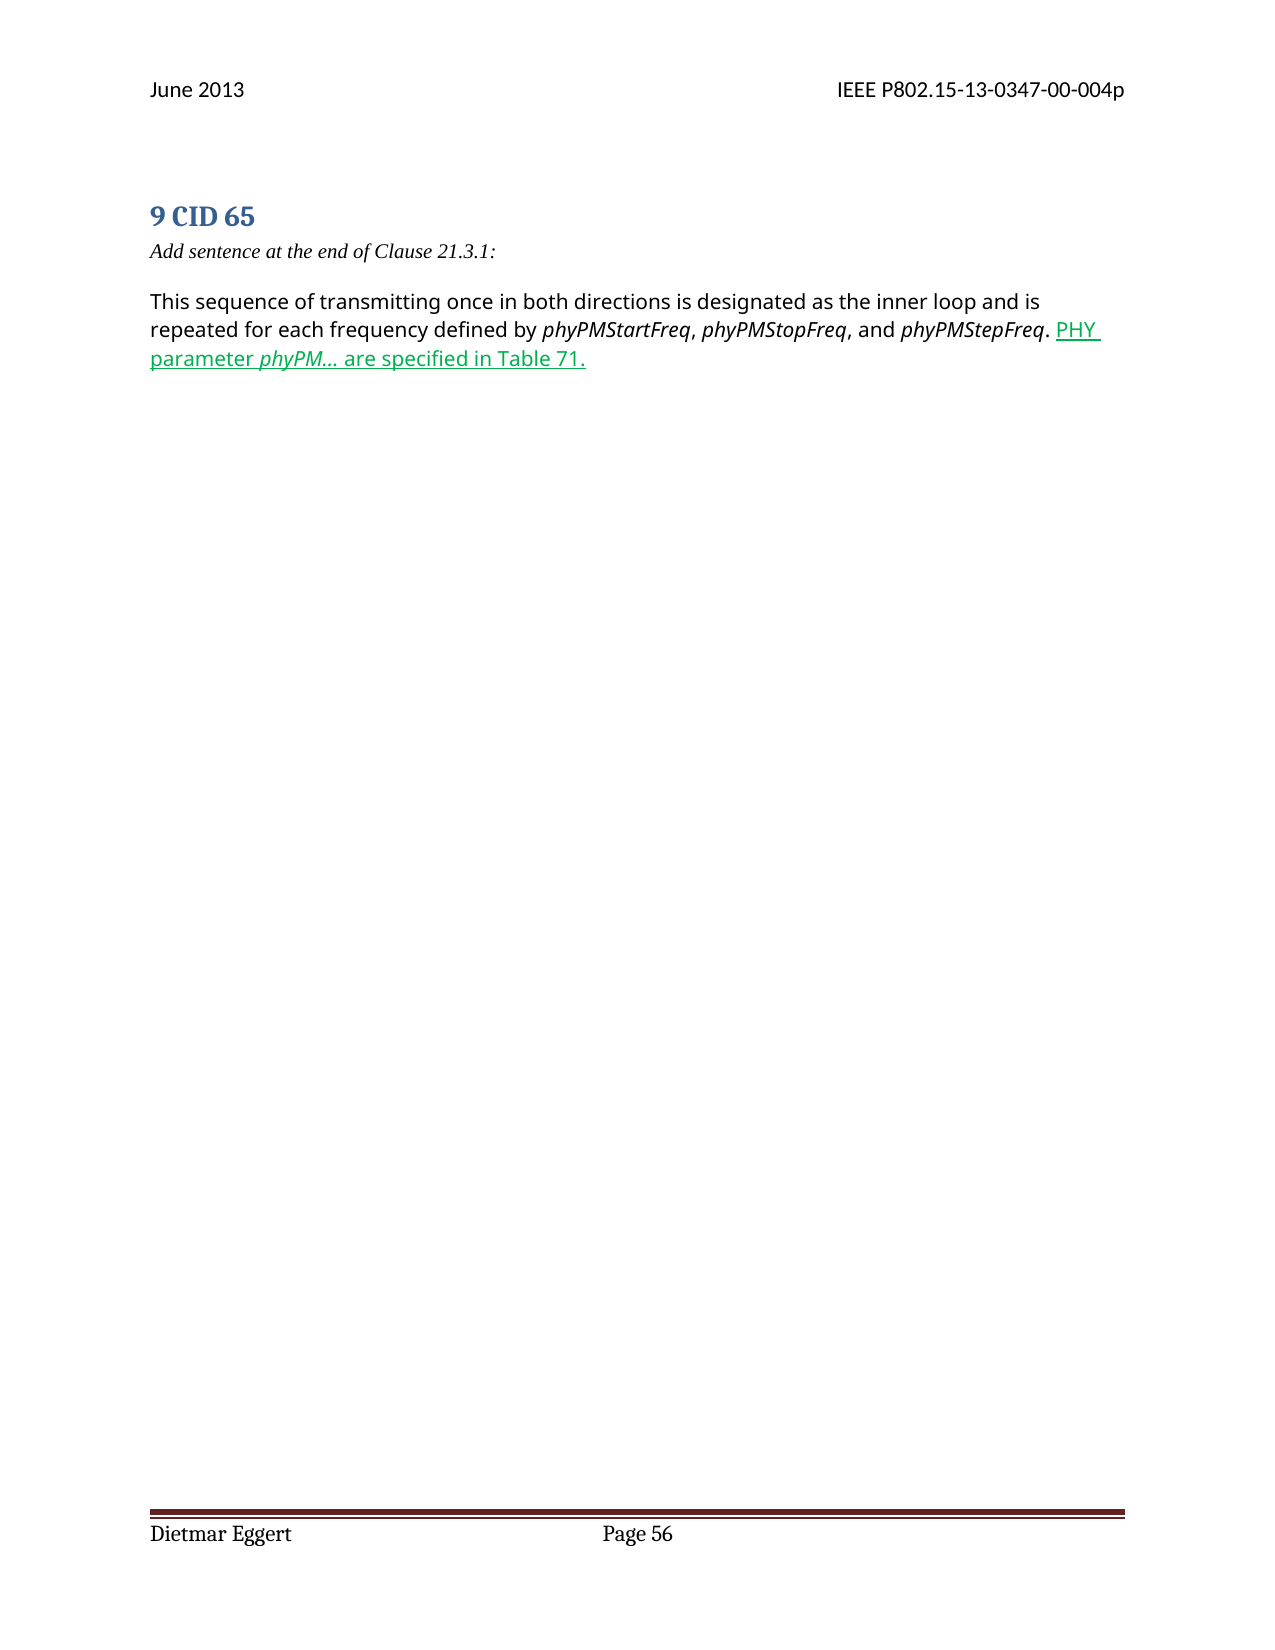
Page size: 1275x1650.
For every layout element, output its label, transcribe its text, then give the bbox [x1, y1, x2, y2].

text Add sentence at the end of Clause 21.3.1: [150, 238, 1125, 263]
subtitle 9 CID 65 [150, 200, 1125, 233]
text This sequence of transmitting once in both directions is designated as the inner loop and is repeated for each frequency defined by phyPMStartFreq, phyPMStopFreq, and phyPMStepFreq. PHY parameter phyPM… are specified in Table 71. [150, 287, 1125, 372]
